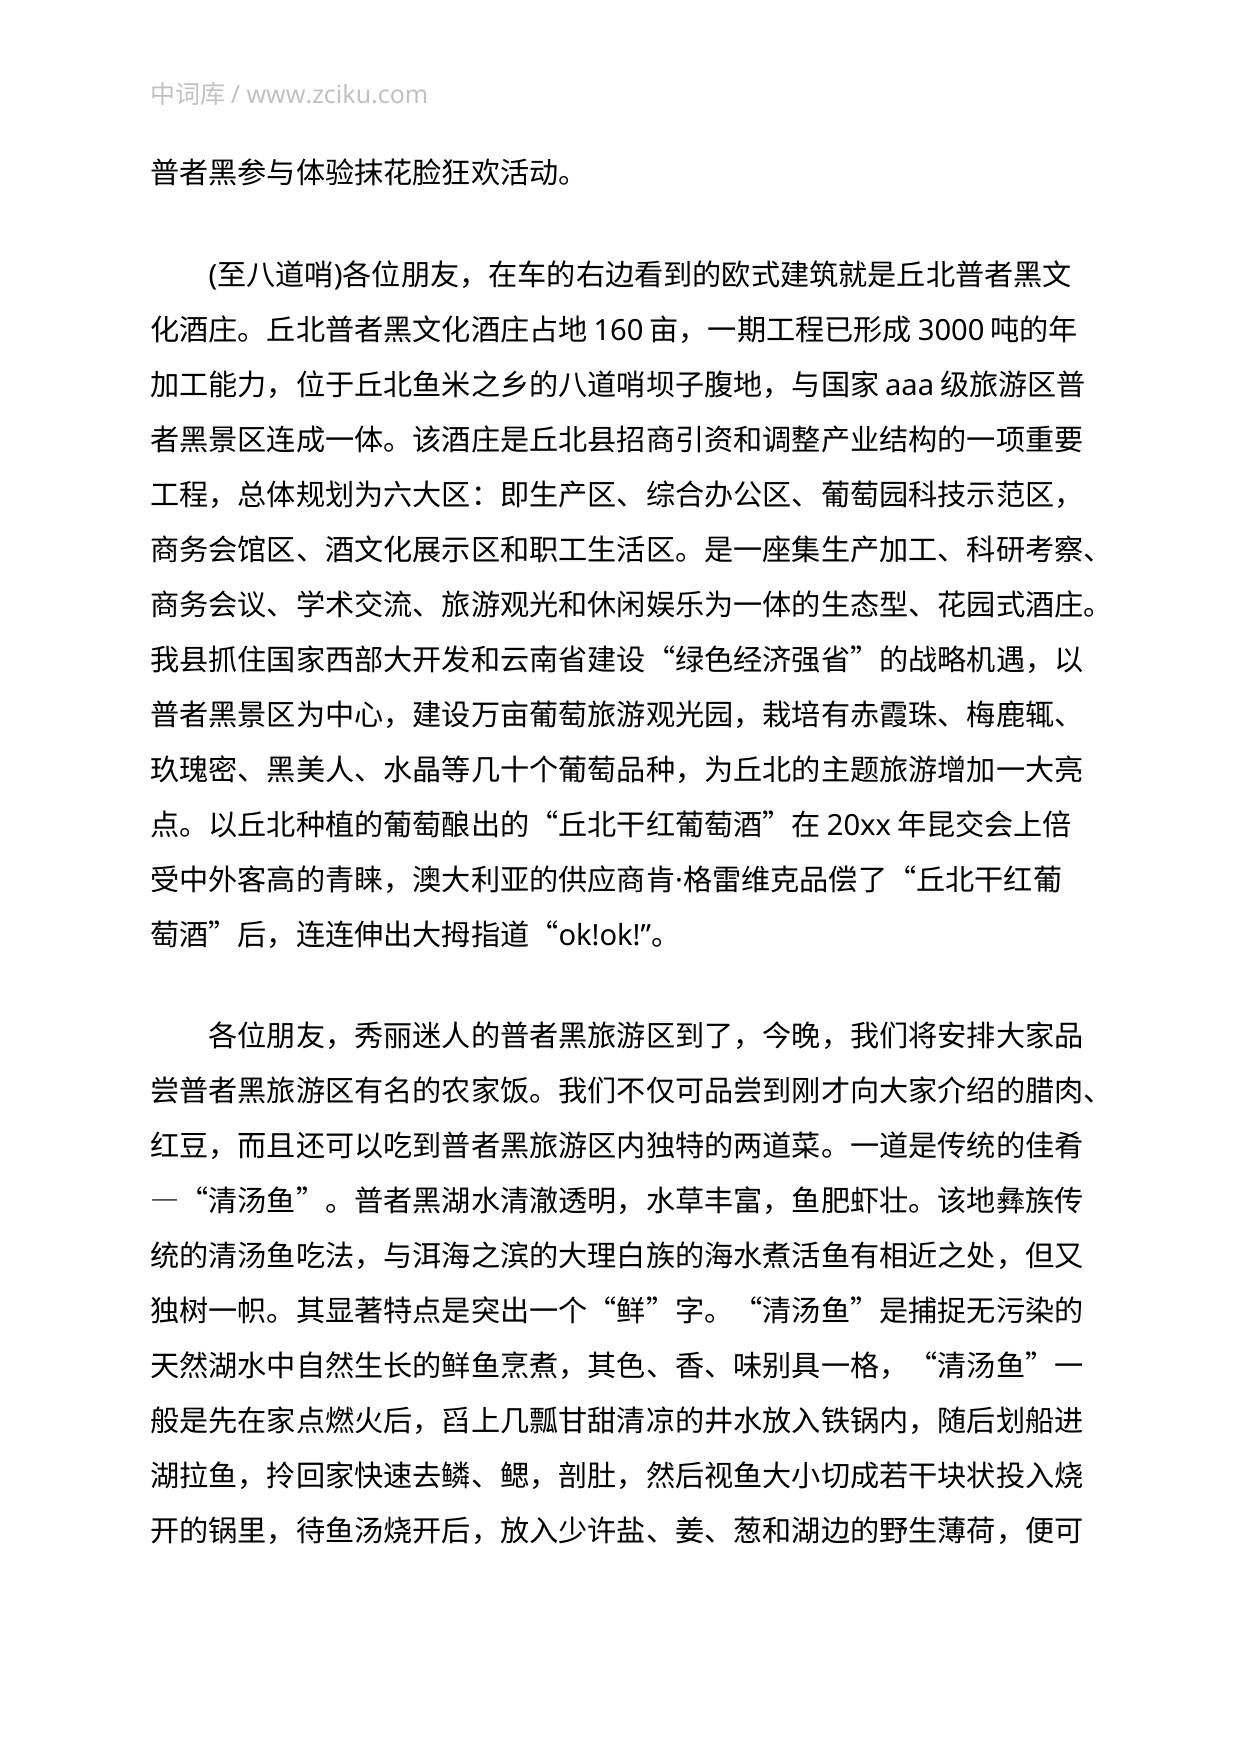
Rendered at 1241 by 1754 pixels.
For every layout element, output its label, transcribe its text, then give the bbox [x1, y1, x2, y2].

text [150, 1013, 1090, 1549]
text (至八道哨)各位朋友，在车的右边看到的欧式建筑就是丘北普者黑文化酒庄。丘北普者黑文化酒庄占地160亩，一期工程已形成3000吨的年加工能力，位于丘北鱼米之乡的八道哨坝子腹地，与国家aaa级旅游区普者黑景区连成一体。该酒庄是丘北县招商引资和调整产业结构的一项重要工程，总体规划为六大区：即生产区、综合办公区、葡萄园科技示范区，商务会馆区、酒文化展示区和职工生活区。是一座集生产加工、科研考察、商务会议、学术交流、旅游观光和休闲娱乐为一体的生态型、花园式酒庄。我县抓住国家西部大开发和云南省建设“绿色经济强省”的战略机遇，以普者黑景区为中心，建设万亩葡萄旅游观光园，栽培有赤霞珠、梅鹿辄、玖瑰密、黑美人、水晶等几十个葡萄品种，为丘北的主题旅游增加一大亮点。以丘北种植的葡萄酿出的“丘北干红葡萄酒”在20xx年昆交会上倍受中外客高的青睐，澳大利亚的供应商肯·格雷维克品偿了“丘北干红葡萄酒”后，连连伸出大拇指道“ok!ok!”。 [150, 252, 1090, 953]
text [150, 150, 1090, 192]
